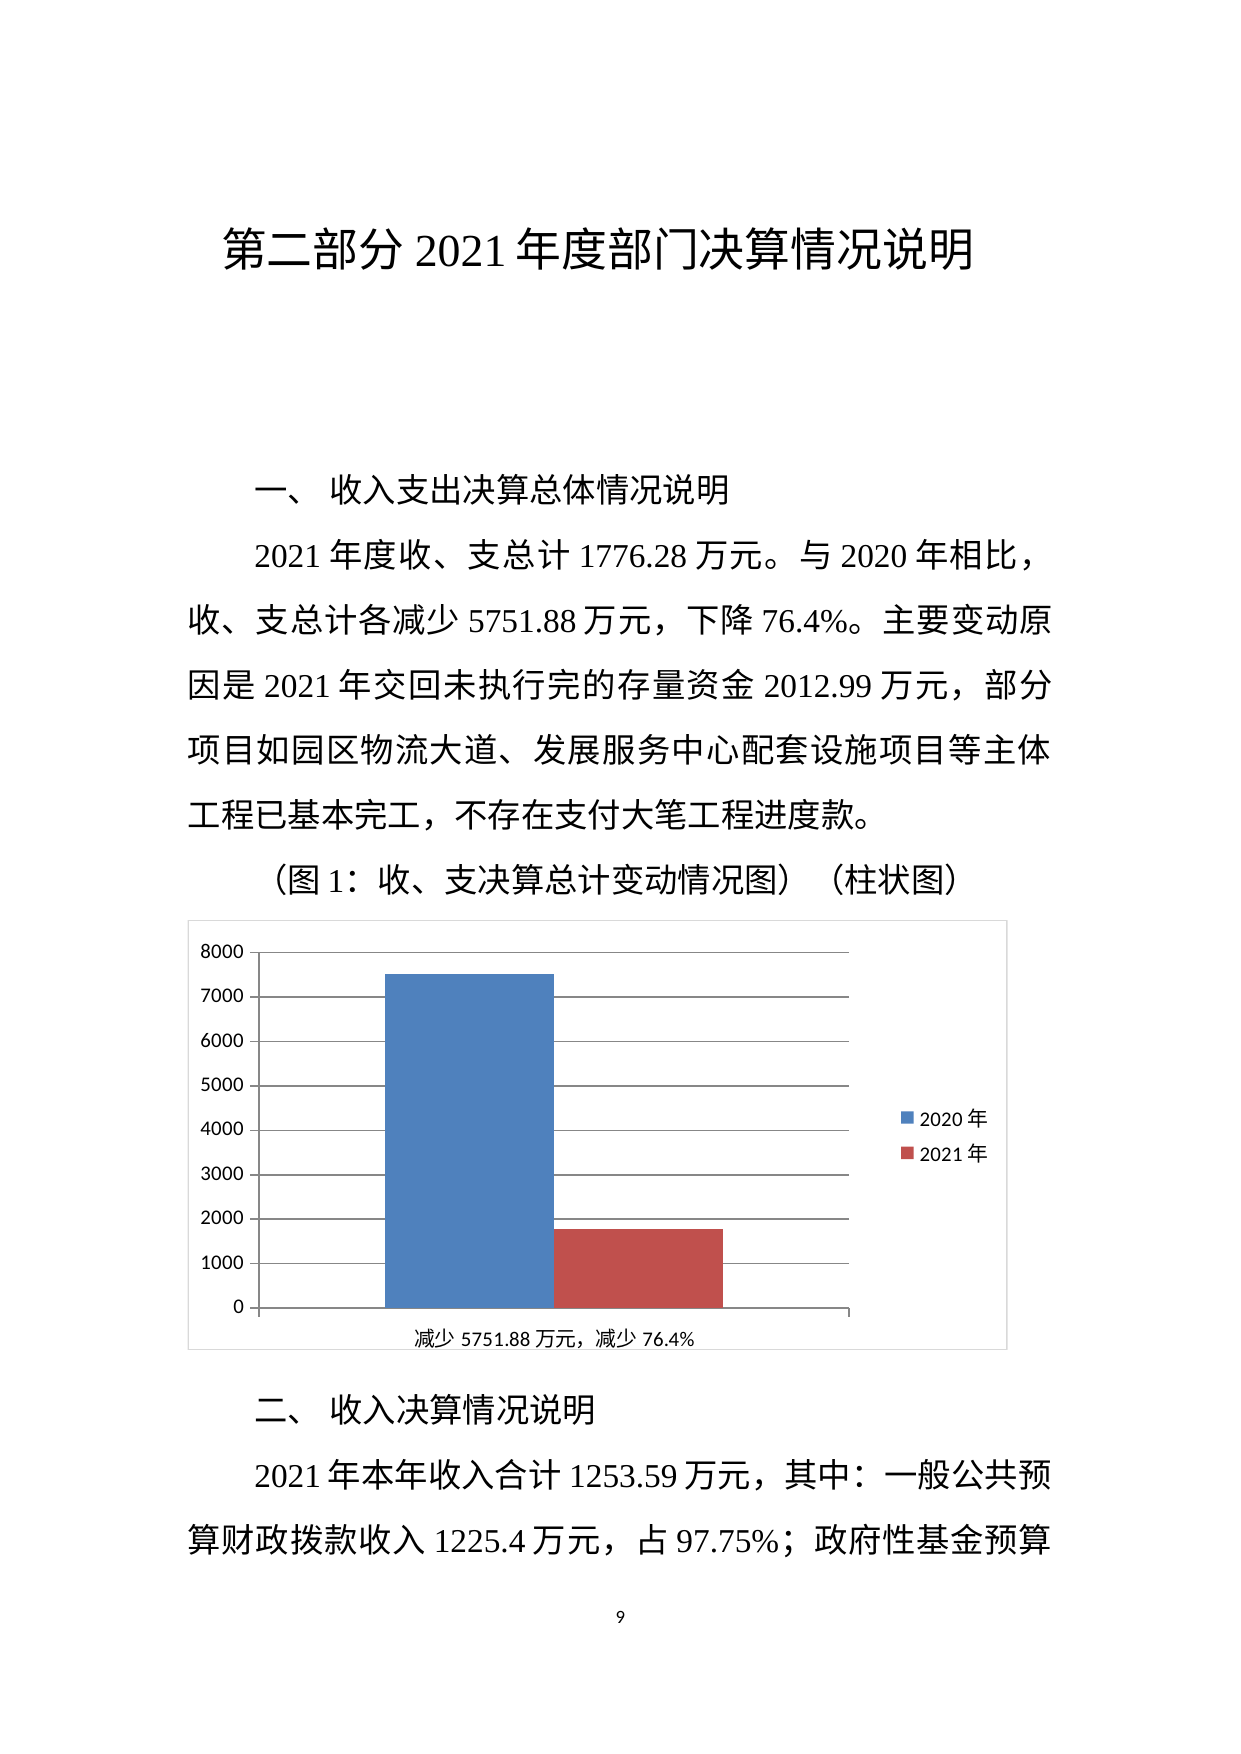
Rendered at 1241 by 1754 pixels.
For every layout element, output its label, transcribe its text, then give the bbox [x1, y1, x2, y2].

list 收入决算情况说明 [254, 1375, 1053, 1440]
text 2021年度收、支总计1776.28万元。与2020年相比，收、支总计各减少5751.88万元，下降76.4%。主要变动原因是2021年交回未执行完的存量资金2012.99万元，部分项目如园区物流大道、发展服务中心配套设施项目等主体工程已基本完工，不存在支付大笔工程进度款。 [187, 520, 1053, 845]
text （图1：收、支决算总计变动情况图）（柱状图） [187, 845, 1053, 910]
list 收入支出决算总体情况说明 [254, 455, 1053, 520]
subtitle 第二部分 2021年度部门决算情况说明 [187, 197, 1007, 295]
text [187, 1440, 1053, 1570]
